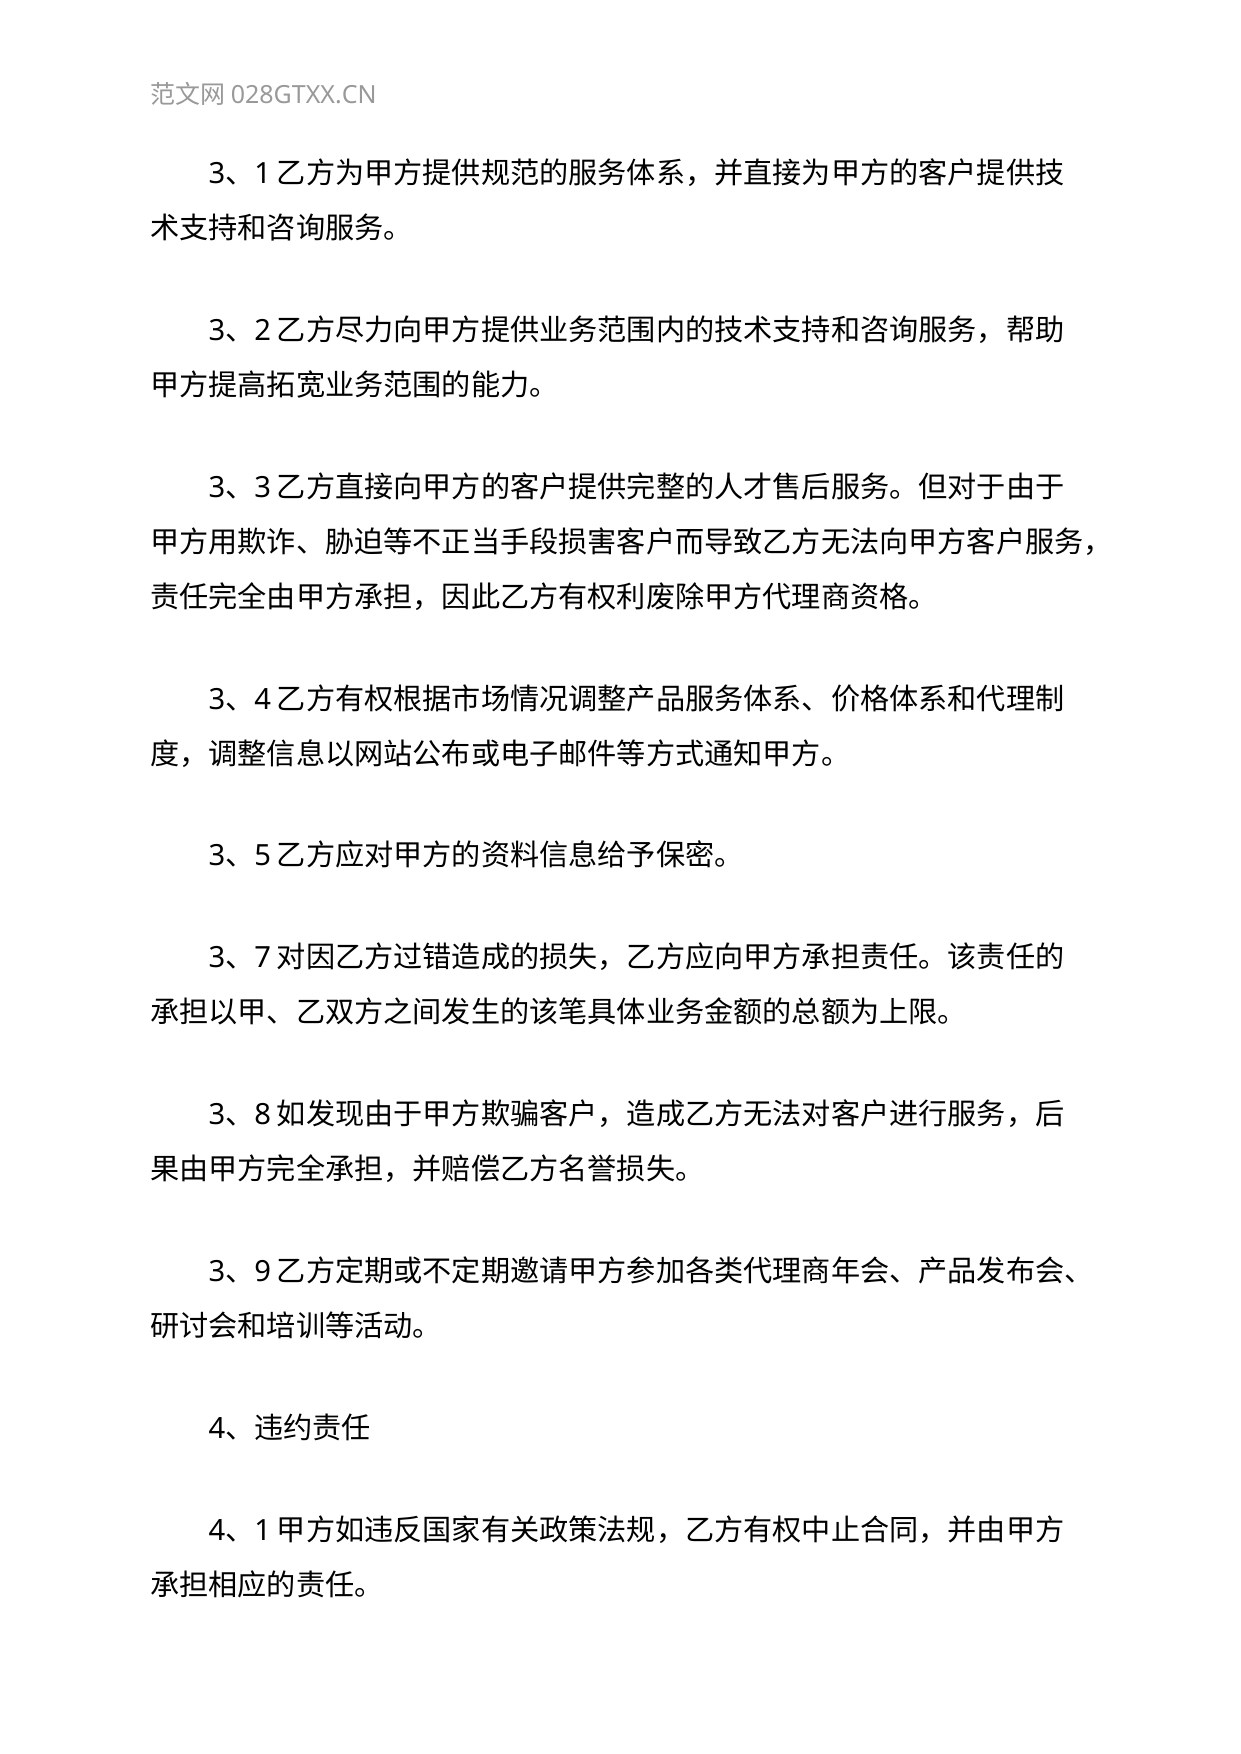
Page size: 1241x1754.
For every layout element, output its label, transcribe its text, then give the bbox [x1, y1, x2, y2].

text 3、2乙方尽力向甲方提供业务范围内的技术支持和咨询服务，帮助甲方提高拓宽业务范围的能力。 [150, 307, 1090, 404]
text 3、4乙方有权根据市场情况调整产品服务体系、价格体系和代理制度，调整信息以网站公布或电子邮件等方式通知甲方。 [150, 675, 1090, 772]
text 3、9乙方定期或不定期邀请甲方参加各类代理商年会、产品发布会、研讨会和培训等活动。 [150, 1247, 1090, 1345]
text 4、1甲方如违反国家有关政策法规，乙方有权中止合同，并由甲方承担相应的责任。 [150, 1506, 1090, 1603]
text 4、违约责任 [150, 1404, 1090, 1447]
text 3、8如发现由于甲方欺骗客户，造成乙方无法对客户进行服务，后果由甲方完全承担，并赔偿乙方名誉损失。 [150, 1091, 1090, 1188]
text 3、5乙方应对甲方的资料信息给予保密。 [150, 832, 1090, 874]
text 3、7对因乙方过错造成的损失，乙方应向甲方承担责任。该责任的承担以甲、乙双方之间发生的该笔具体业务金额的总额为上限。 [150, 934, 1090, 1031]
text 3、1乙方为甲方提供规范的服务体系，并直接为甲方的客户提供技术支持和咨询服务。 [150, 150, 1090, 247]
text 3、3乙方直接向甲方的客户提供完整的人才售后服务。但对于由于甲方用欺诈、胁迫等不正当手段损害客户而导致乙方无法向甲方客户服务，责任完全由甲方承担，因此乙方有权利废除甲方代理商资格。 [150, 463, 1090, 616]
